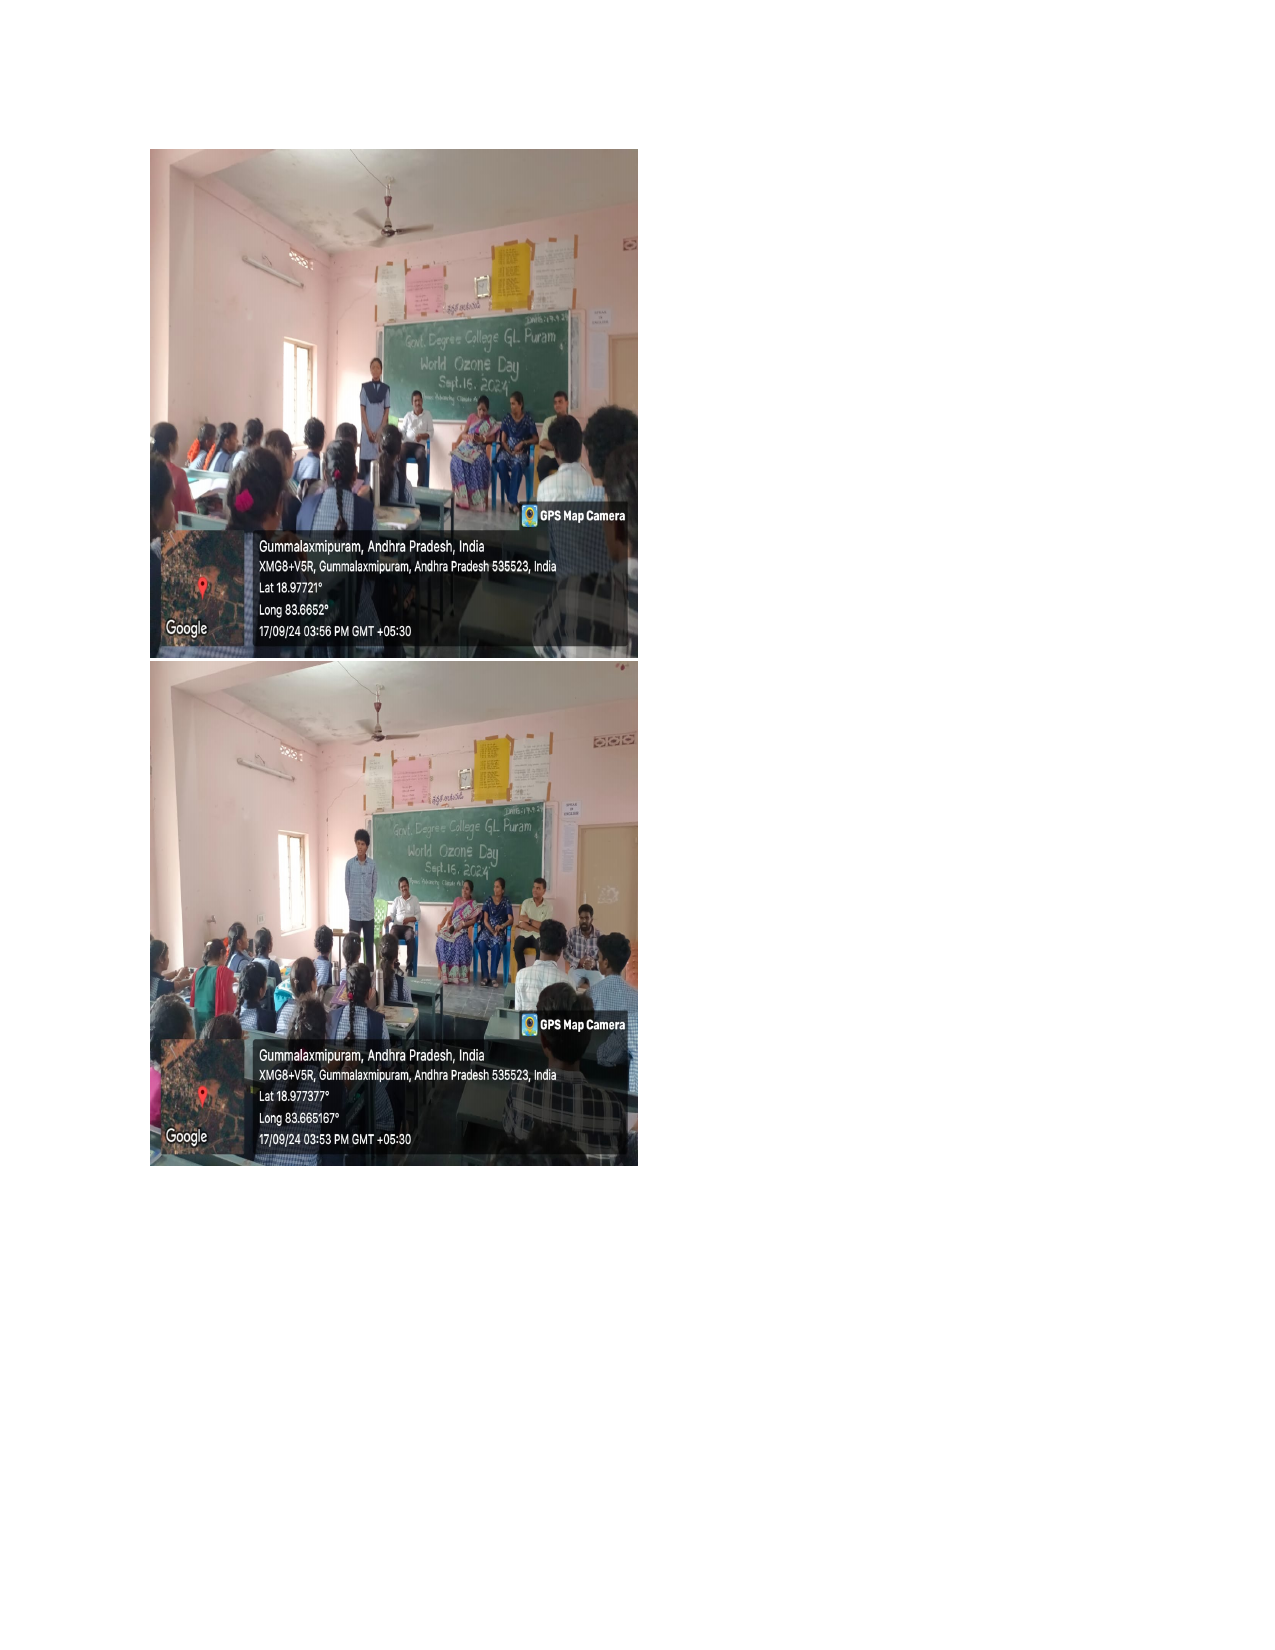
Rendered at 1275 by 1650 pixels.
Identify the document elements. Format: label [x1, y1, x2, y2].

picture [150, 149, 638, 658]
picture [150, 661, 638, 1166]
